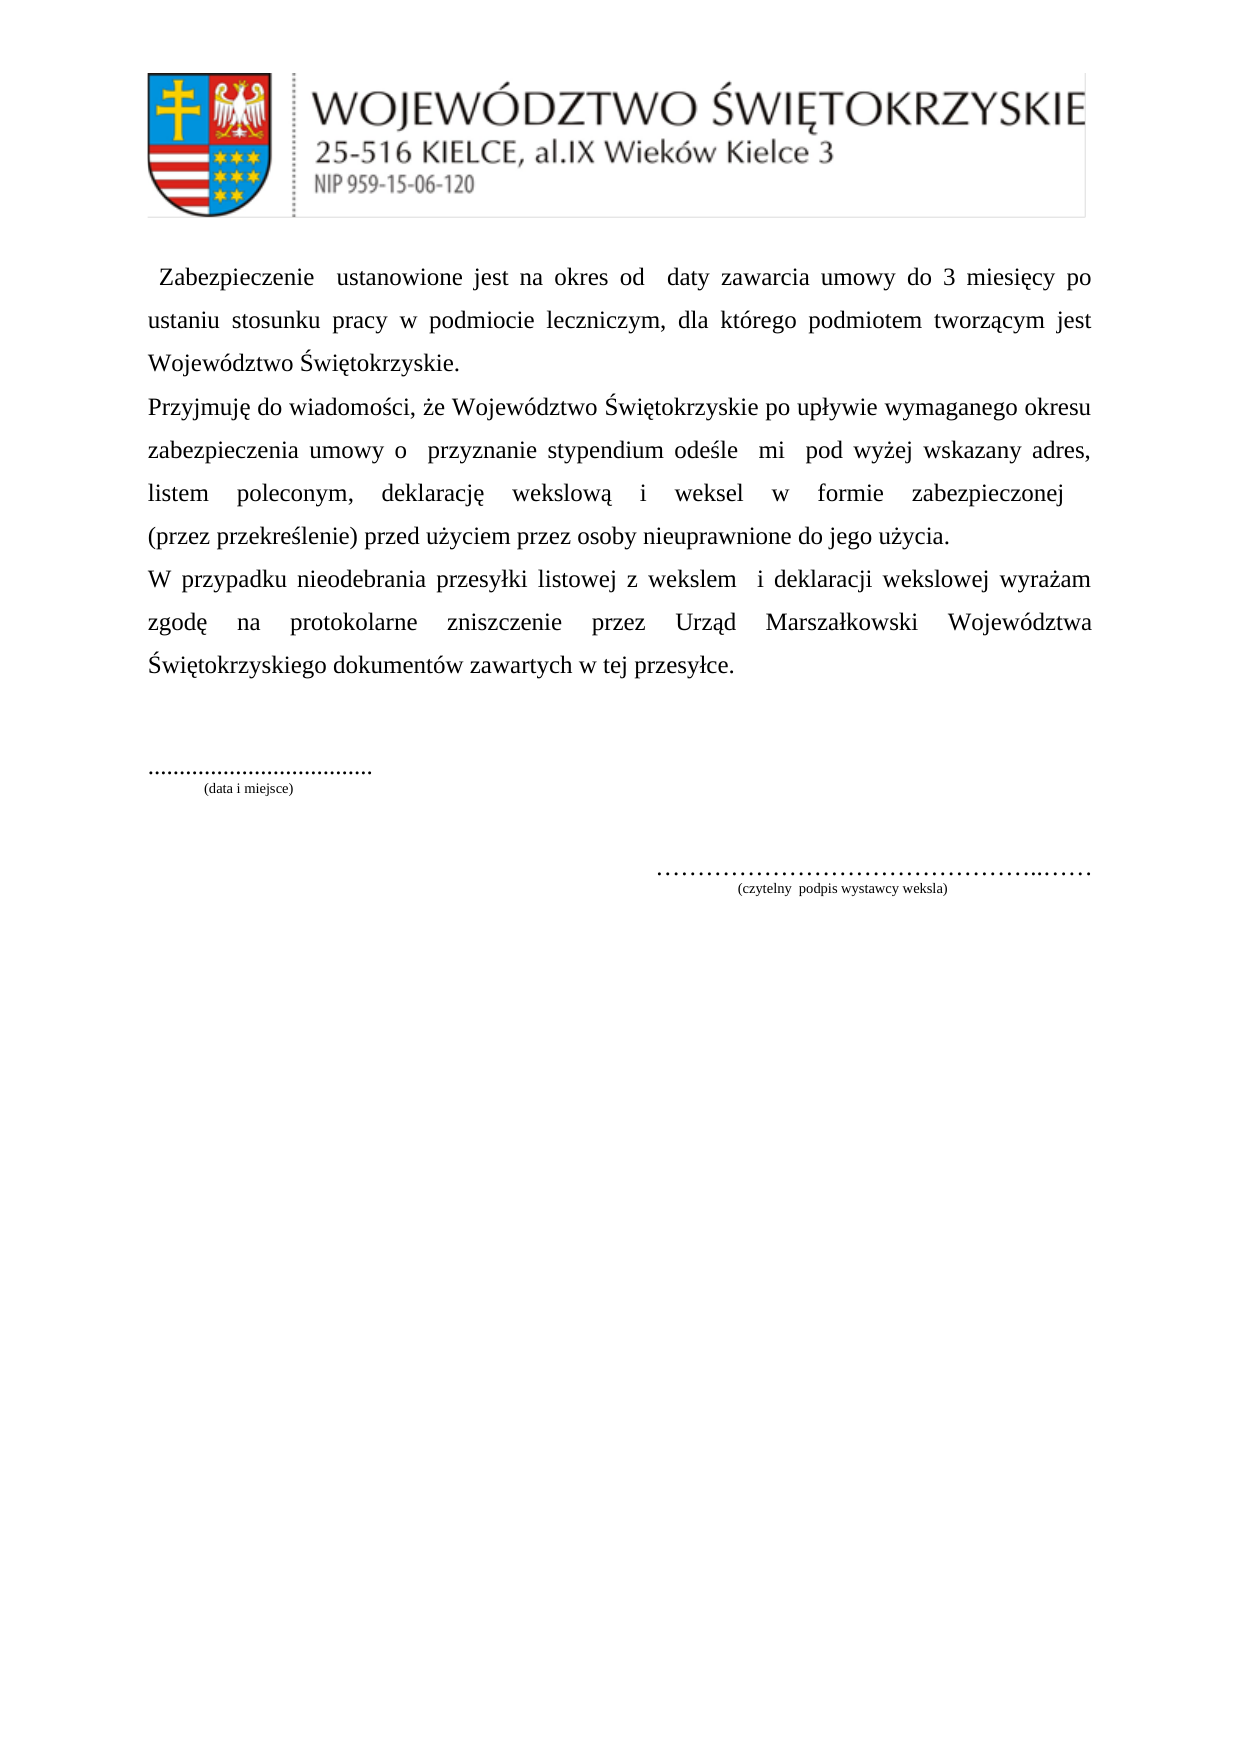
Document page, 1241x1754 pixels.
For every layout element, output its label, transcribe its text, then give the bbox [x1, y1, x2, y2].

text (czytelny podpis wystawcy weksla) [148, 880, 1093, 909]
picture [147, 73, 1087, 219]
text (data i miejsce) [148, 780, 1093, 808]
text Przyjmuję do wiadomości, że Województwo Świętokrzyskie po upływie wymaganego okresu zabezpieczenia umowy o przyznanie stypendium odeśle mi pod wyżej wskazany adres, listem poleconym, deklarację wekslową i weksel w formie zabezpieczonej (przez przekreślenie) przed użyciem przez osoby nieuprawnione do jego użycia. [148, 392, 1093, 550]
text Zabezpieczenie ustanowione jest na okres od daty zawarcia umowy do 3 miesięcy po ustaniu stosunku pracy w podmiocie leczniczym, dla którego podmiotem tworzącym jest Województwo Świętokrzyskie. [148, 262, 1093, 377]
text W przypadku nieodebrania przesyłki listowej z wekslem i deklaracji wekslowej wyrażam zgodę na protokolarne zniszczenie przez Urząd Marszałkowski Województwa Świętokrzyskiego dokumentów zawartych w tej przesyłce. [148, 564, 1093, 679]
text ………………………………………..…… [148, 852, 1093, 880]
text .................................... [148, 751, 1093, 780]
